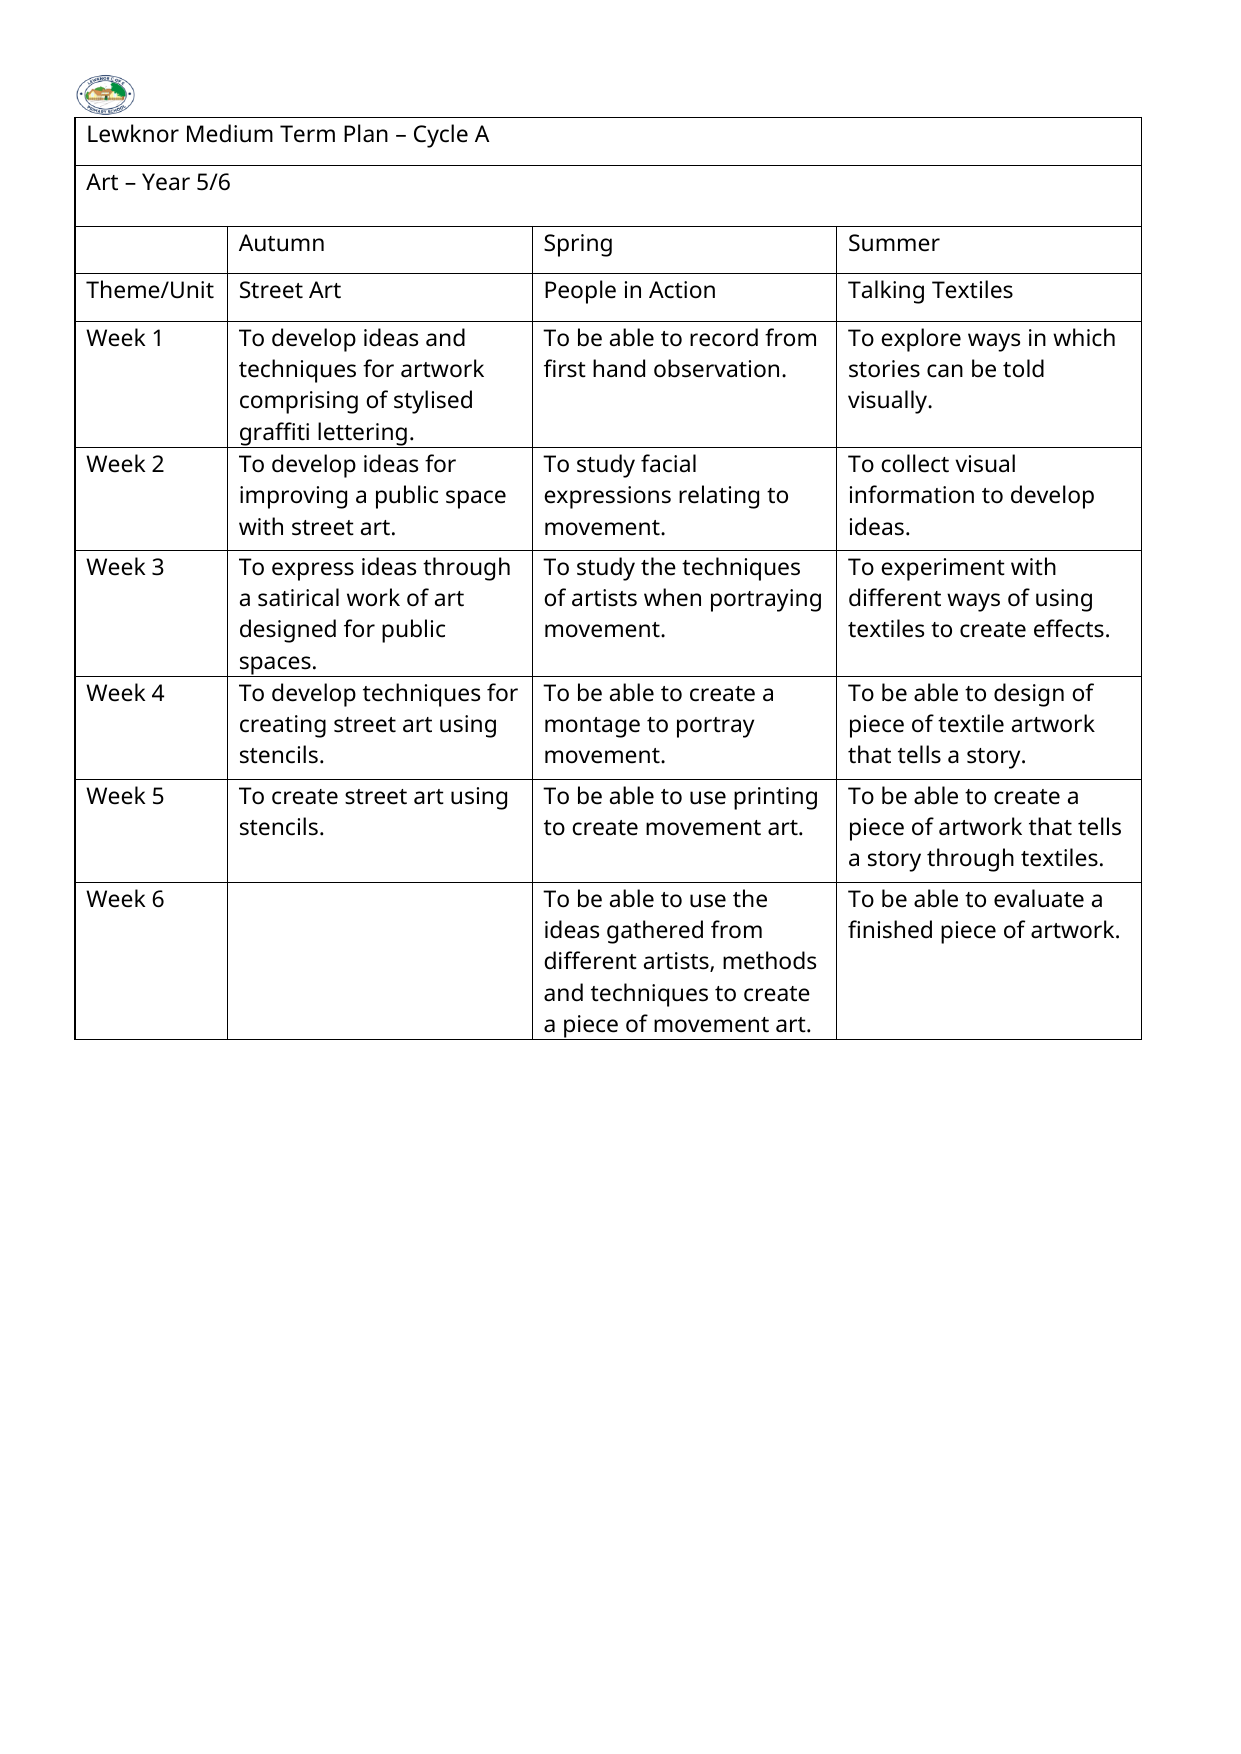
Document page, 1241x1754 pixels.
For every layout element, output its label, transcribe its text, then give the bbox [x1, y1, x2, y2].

table_cell To develop techniques for creating street art using stencils. [228, 677, 532, 779]
table_cell Street Art [228, 274, 532, 321]
table_cell To be able to design of piece of textile artwork that tells a story. [837, 677, 1141, 779]
table_cell To be able to record from first hand observation. [533, 322, 836, 447]
table_cell Spring [533, 227, 836, 273]
table_cell To experiment with different ways of using textiles to create effects. [837, 551, 1141, 676]
table_cell To be able to create a montage to portray movement. [533, 677, 836, 779]
picture [75, 73, 138, 117]
table_cell To create street art using stencils. [228, 780, 532, 882]
table_cell To be able to use the ideas gathered from different artists, methods and techniques to create a piece of movement art. [533, 883, 836, 1039]
table_cell Week 3 [76, 551, 227, 676]
table_cell To express ideas through a satirical work of art designed for public spaces. [228, 551, 532, 676]
table_cell Week 6 [76, 883, 227, 1039]
table_cell Week 1 [76, 322, 227, 447]
table_cell To be able to use printing to create movement art. [533, 780, 836, 882]
table_cell To develop ideas and techniques for artwork comprising of stylised graffiti lettering. [228, 322, 532, 447]
table_cell People in Action [533, 274, 836, 321]
table_cell Art – Year 5/6 [76, 166, 1141, 226]
table_cell To be able to create a piece of artwork that tells a story through textiles. [837, 780, 1141, 882]
table_cell To study the techniques of artists when portraying movement. [533, 551, 836, 676]
table_cell [76, 227, 227, 273]
table_cell To study facial expressions relating to movement. [533, 448, 836, 550]
table_cell Theme/Unit [76, 274, 227, 321]
table_cell Week 2 [76, 448, 227, 550]
table_cell To collect visual information to develop ideas. [837, 448, 1141, 550]
table_cell Talking Textiles [837, 274, 1141, 321]
table_cell Summer [837, 227, 1141, 273]
table_cell Week 4 [76, 677, 227, 779]
table_cell To develop ideas for improving a public space with street art. [228, 448, 532, 550]
table_cell To explore ways in which stories can be told visually. [837, 322, 1141, 447]
table_cell Week 5 [76, 780, 227, 882]
table_cell Autumn [228, 227, 532, 273]
table_cell To be able to evaluate a finished piece of artwork. [837, 883, 1141, 1039]
table_header Lewknor Medium Term Plan – Cycle A [76, 118, 1141, 164]
table_cell [228, 883, 532, 1039]
